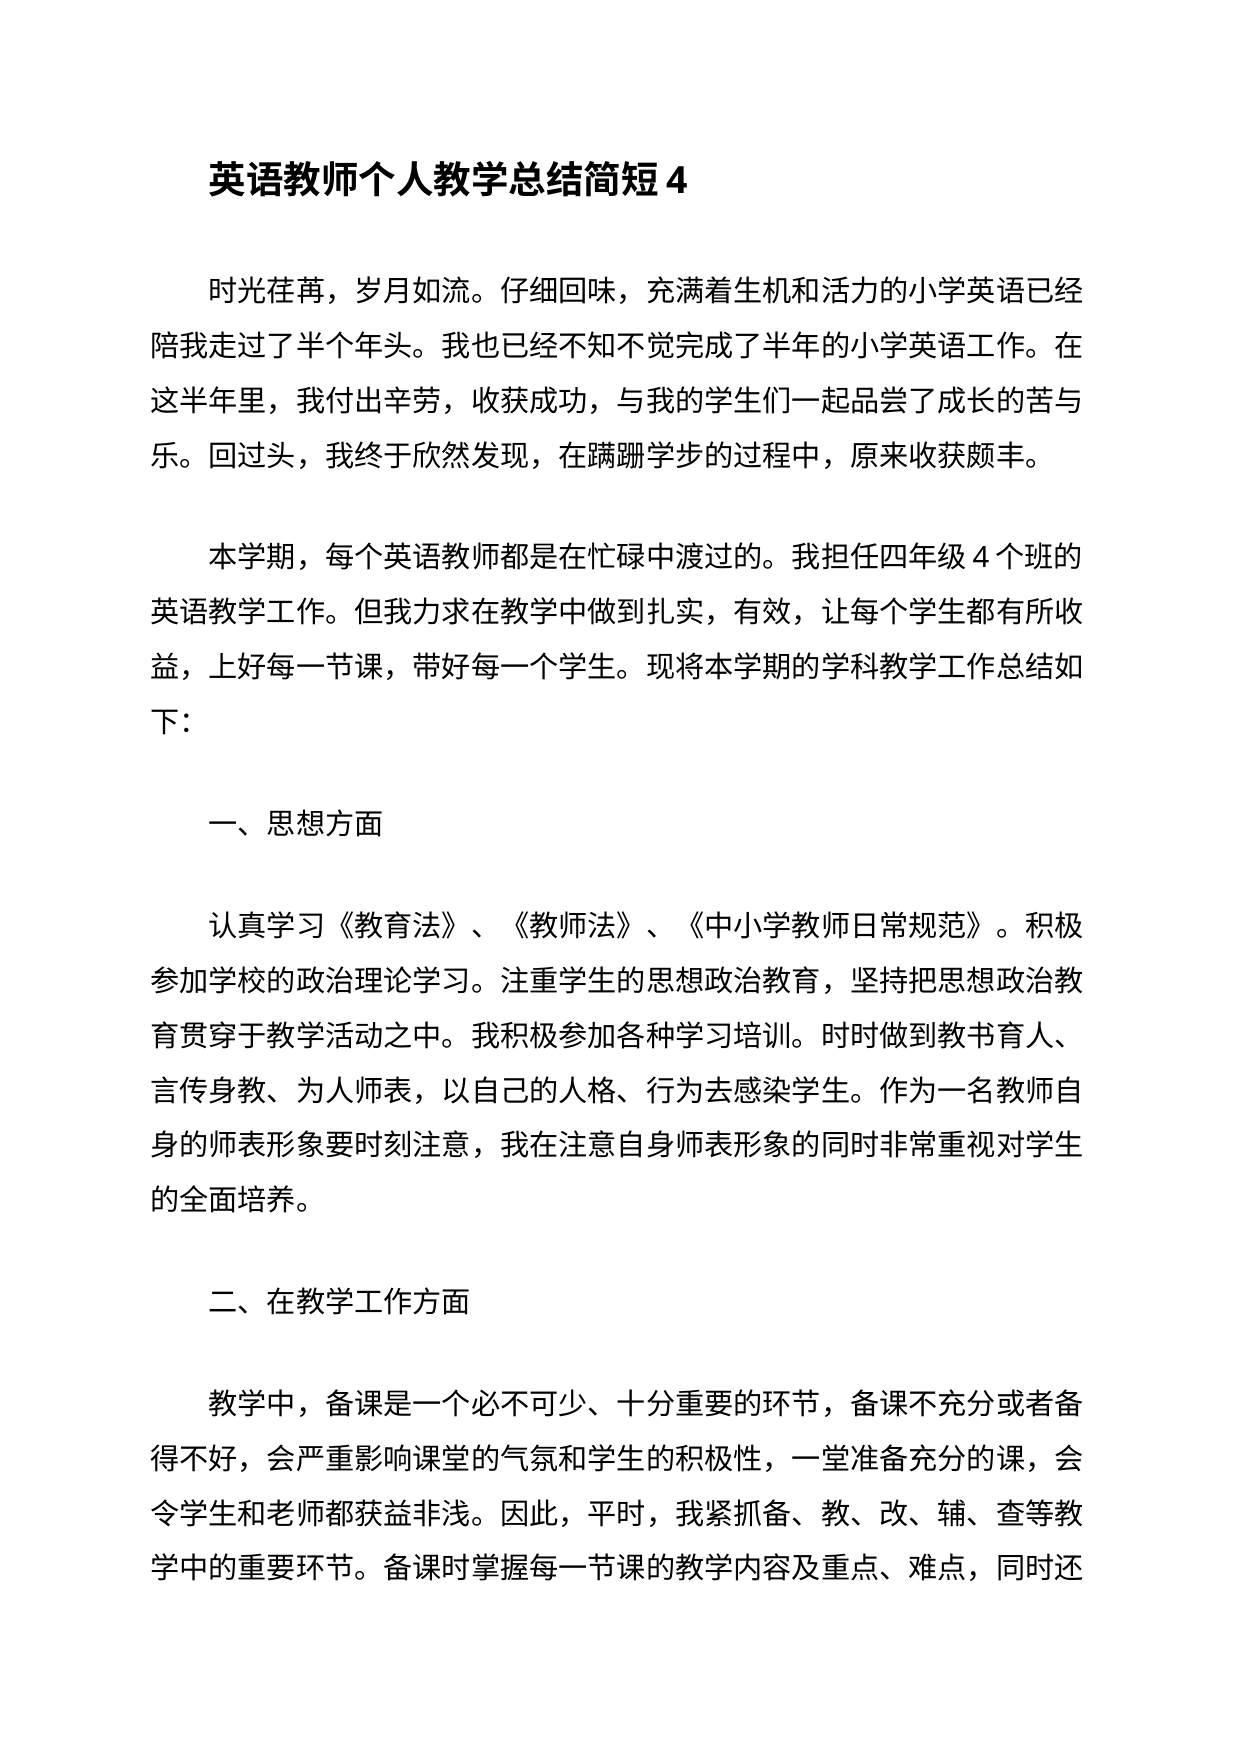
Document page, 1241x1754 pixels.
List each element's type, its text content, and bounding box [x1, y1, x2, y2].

text 一、思想方面 [150, 801, 1090, 843]
text 英语教师个人教学总结简短4 [150, 150, 1090, 204]
text 本学期，每个英语教师都是在忙碌中渡过的。我担任四年级4个班的英语教学工作。但我力求在教学中做到扎实，有效，让每个学生都有所收益，上好每一节课，带好每一个学生。现将本学期的学科教学工作总结如下： [150, 534, 1090, 741]
text 时光荏苒，岁月如流。仔细回味，充满着生机和活力的小学英语已经陪我走过了半个年头。我也已经不知不觉完成了半年的小学英语工作。在这半年里，我付出辛劳，收获成功，与我的学生们一起品尝了成长的苦与乐。回过头，我终于欣然发现，在蹒跚学步的过程中，原来收获颇丰。 [150, 268, 1090, 474]
text 认真学习《教育法》、《教师法》、《中小学教师日常规范》。积极参加学校的政治理论学习。注重学生的思想政治教育，坚持把思想政治教育贯穿于教学活动之中。我积极参加各种学习培训。时时做到教书育人、言传身教、为人师表，以自己的人格、行为去感染学生。作为一名教师自身的师表形象要时刻注意，我在注意自身师表形象的同时非常重视对学生的全面培养。 [150, 902, 1090, 1219]
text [150, 1380, 1090, 1587]
text 二、在教学工作方面 [150, 1279, 1090, 1321]
